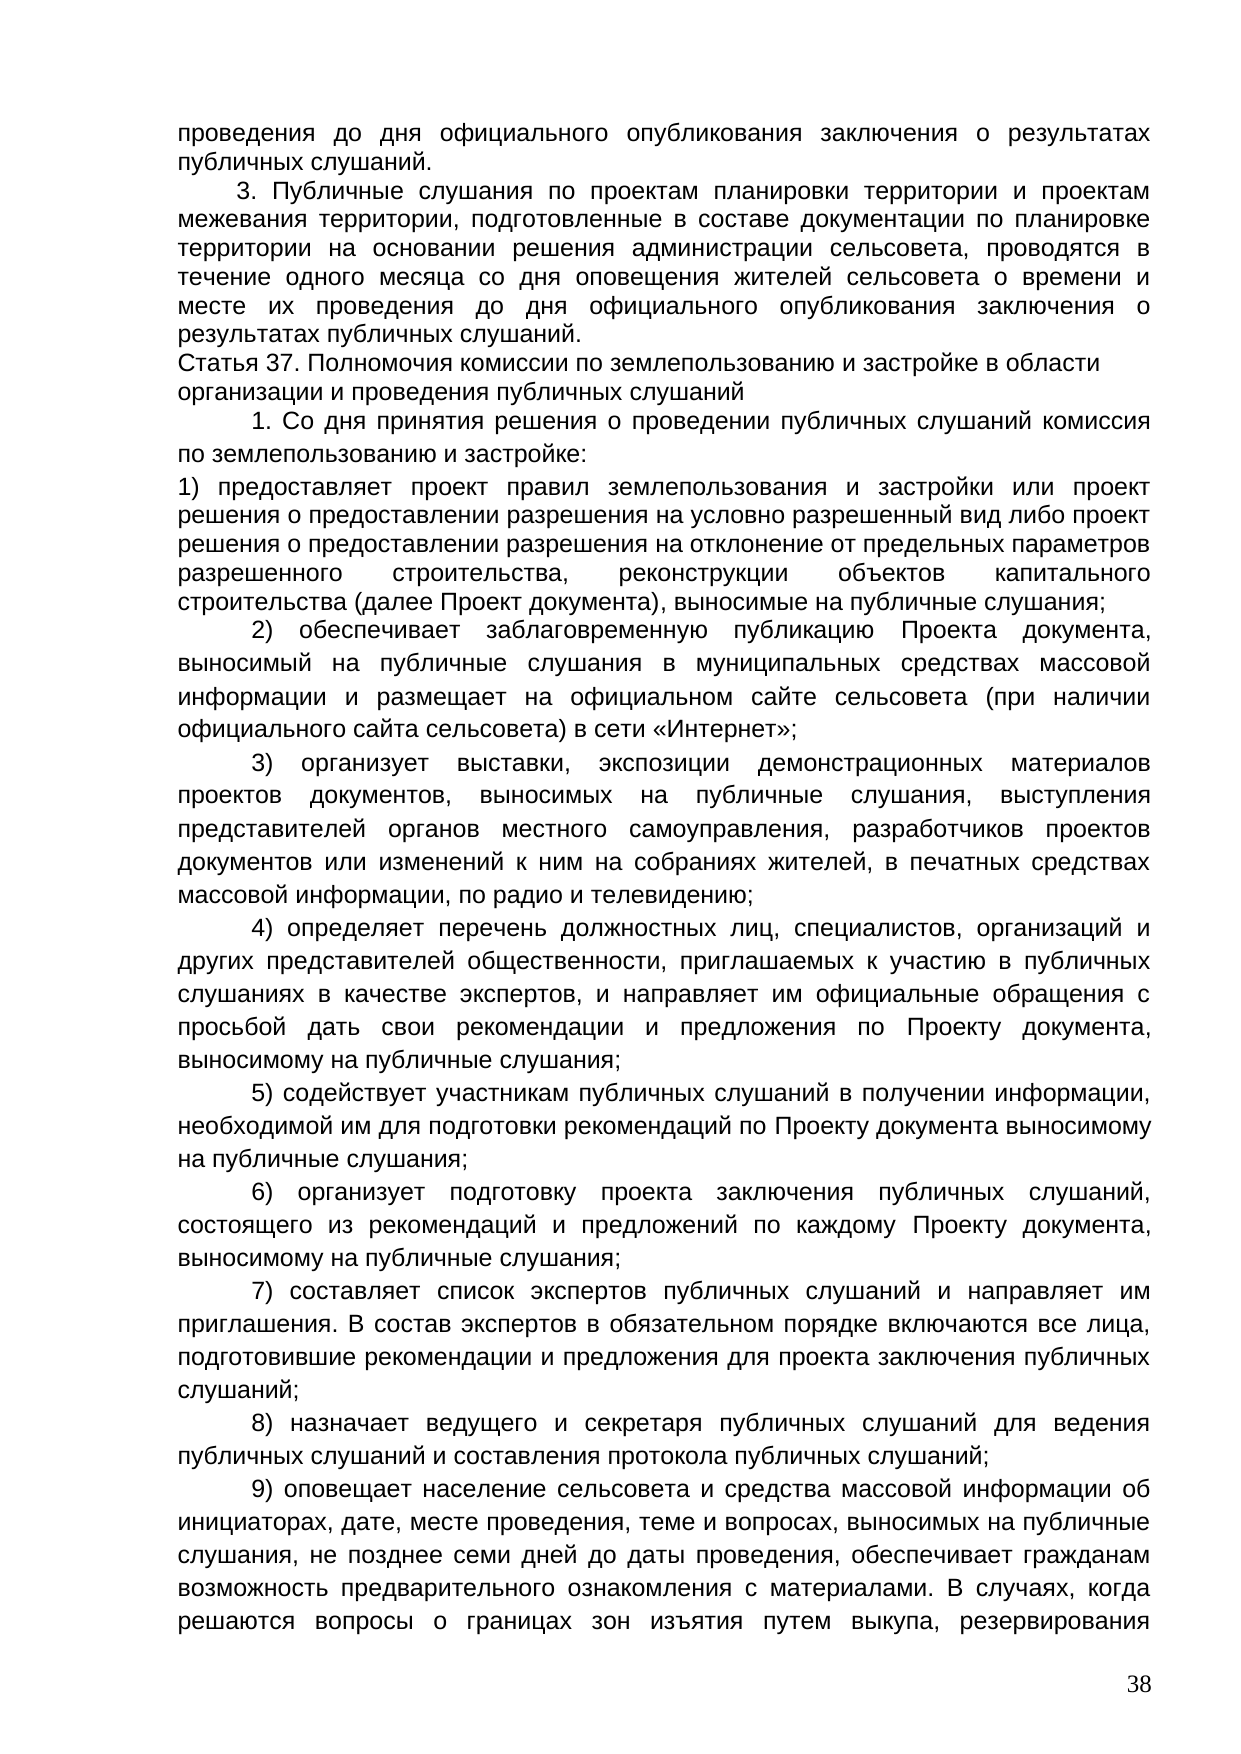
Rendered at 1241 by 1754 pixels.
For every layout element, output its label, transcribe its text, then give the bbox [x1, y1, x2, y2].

text 1. Со дня принятия решения о проведении публичных слушаний комиссия по землепользованию и застройке: [177, 406, 1152, 467]
text 8) назначает ведущего и секретаря публичных слушаний для ведения публичных слушаний и составления протокола публичных слушаний; [177, 1408, 1152, 1470]
text 3) организует выставки, экспозиции демонстрационных материалов проектов документов, выносимых на публичные слушания, выступления представителей органов местного самоуправления, разработчиков проектов документов или изменений к ним на собраниях жителей, в печатных средствах массовой информации, по радио и телевидению; [177, 747, 1152, 908]
subtitle Статья 37. Полномочия комиссии по землепользованию и застройке в области организации и проведения публичных слушаний [177, 348, 1152, 406]
text 6) организует подготовку проекта заключения публичных слушаний, состоящего из рекомендаций и предложений по каждому Проекту документа, выносимому на публичные слушания; [177, 1177, 1152, 1272]
text 2) обеспечивает заблаговременную публикацию Проекта документа, выносимый на публичные слушания в муниципальных средствах массовой информации и размещает на официальном сайте сельсовета (при наличии официального сайта сельсовета) в сети «Интернет»; [177, 615, 1152, 743]
text 7) составляет список экспертов публичных слушаний и направляет им приглашения. В состав экспертов в обязательном порядке включаются все лица, подготовившие рекомендации и предложения для проекта заключения публичных слушаний; [177, 1276, 1152, 1404]
text 5) содействует участникам публичных слушаний в получении информации, необходимой им для подготовки рекомендаций по Проекту документа выносимому на публичные слушания; [177, 1078, 1152, 1172]
text 1) предоставляет проект правил землепользования и застройки или проект решения о предоставлении разрешения на условно разрешенный вид либо проект решения о предоставлении разрешения на отклонение от предельных параметров разрешенного строительства, реконструкции объектов капитального строительства (далее Проект документа), выносимые на публичные слушания; [177, 472, 1152, 615]
text 4) определяет перечень должностных лиц, специалистов, организаций и других представителей общественности, приглашаемых к участию в публичных слушаниях в качестве экспертов, и направляет им официальные обращения с просьбой дать свои рекомендации и предложения по Проекту документа, выносимому на публичные слушания; [177, 913, 1152, 1073]
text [177, 118, 1152, 176]
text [177, 1474, 1152, 1635]
text 3. Публичные слушания по проектам планировки территории и проектам межевания территории, подготовленные в составе документации по планировке территории на основании решения администрации сельсовета, проводятся в течение одного месяца со дня оповещения жителей сельсовета о времени и месте их проведения до дня официального опубликования заключения о результатах публичных слушаний. [177, 176, 1152, 348]
